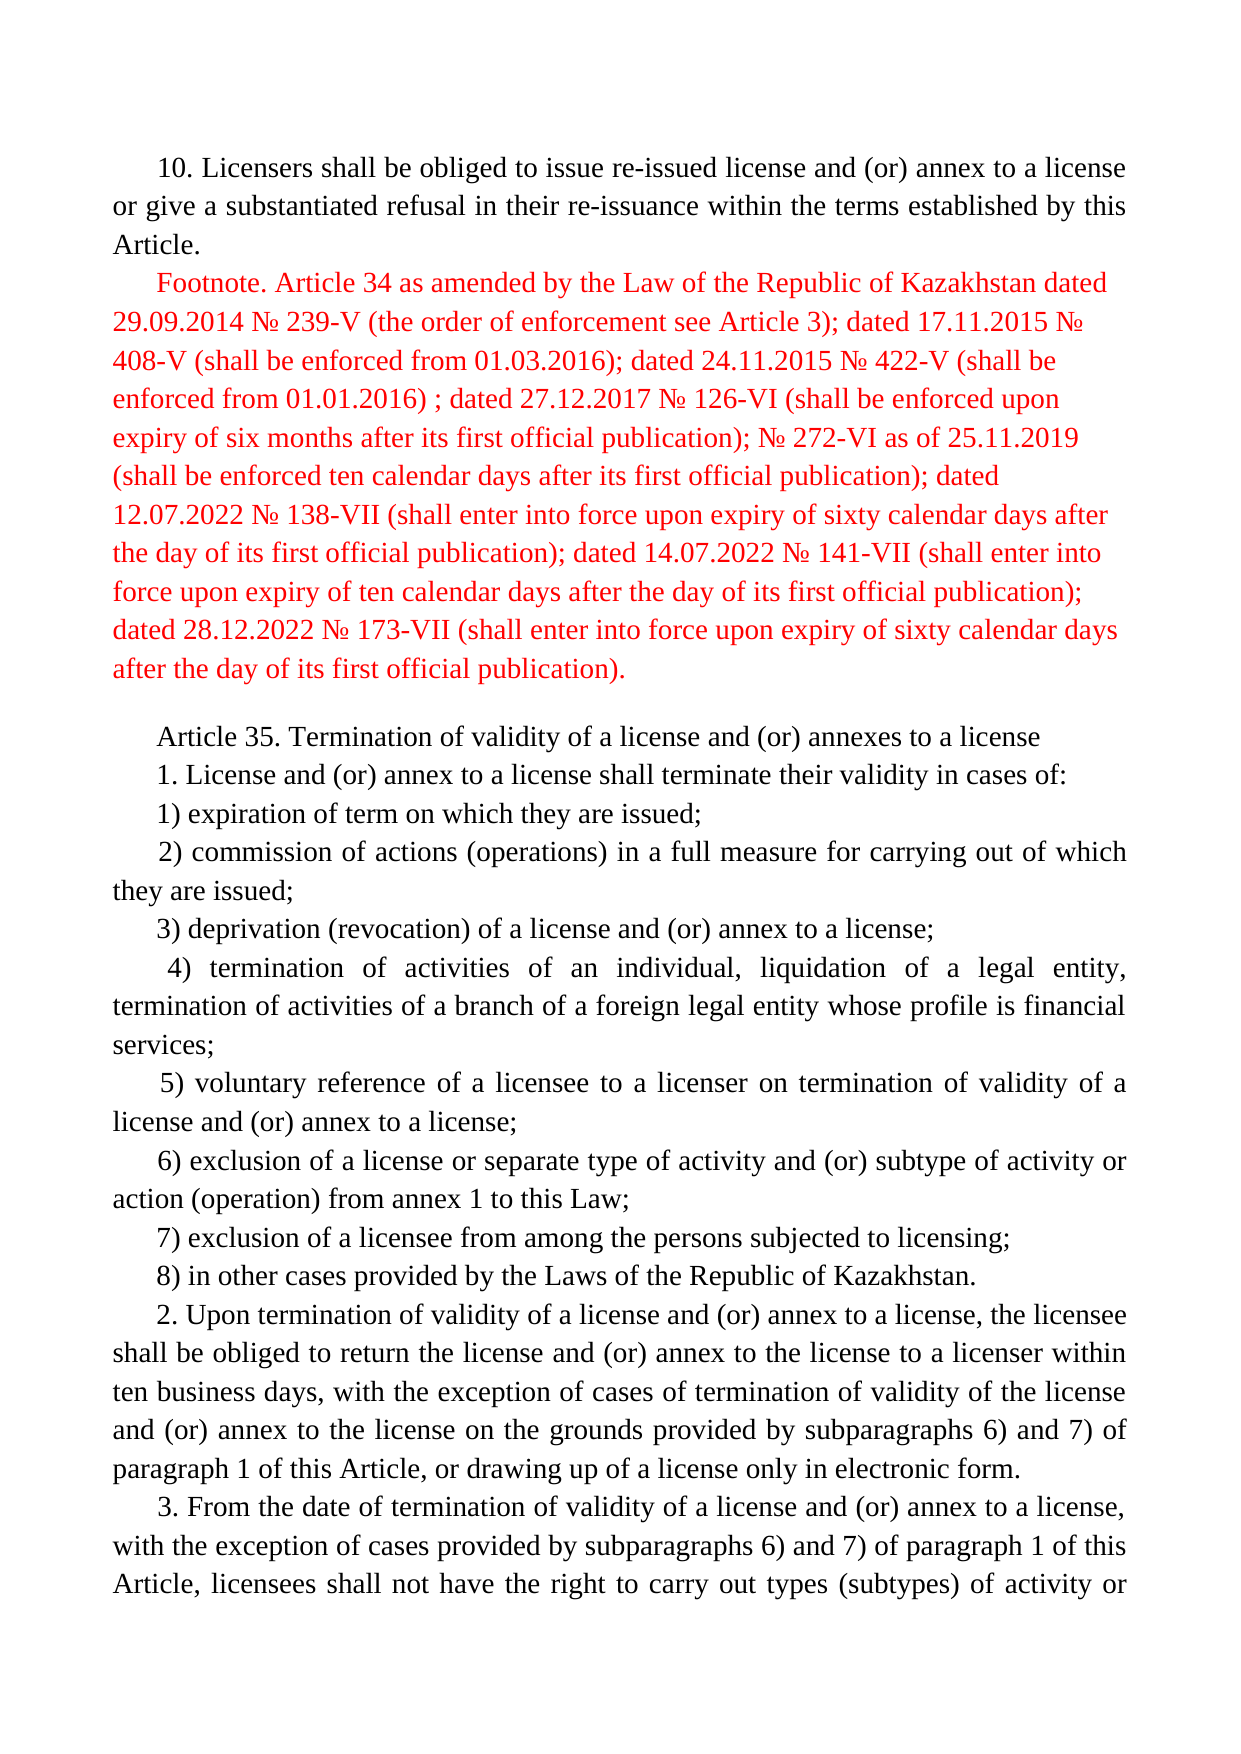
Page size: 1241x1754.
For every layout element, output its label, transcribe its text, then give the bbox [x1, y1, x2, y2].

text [112, 1489, 1128, 1600]
text 4) termination of activities of an individual, liquidation of a legal entity, termination of activities of a branch of a foreign legal entity whose profile is financial services; [112, 950, 1128, 1061]
text 1) expiration of term on which they are issued; [112, 796, 1128, 829]
text 8) in other cases provided by the Laws of the Republic of Kazakhstan. [112, 1258, 1128, 1292]
text 1. License and (or) annex to a license shall terminate their validity in cases of: [112, 757, 1128, 791]
text 3) deprivation (revocation) of a license and (or) annex to a license; [112, 911, 1128, 945]
text 2) commission of actions (operations) in a full measure for carrying out of which they are issued; [112, 834, 1128, 906]
text 2. Upon termination of validity of a license and (or) annex to a license, the licensee shall be obliged to return the license and (or) annex to the license to a licenser within ten business days, with the exception of cases of termination of validity of the license and (or) annex to the license on the grounds provided by subparagraphs 6) and 7) of paragraph 1 of this Article, or drawing up of a license only in electronic form. [112, 1297, 1128, 1484]
text 7) exclusion of a licensee from among the persons subjected to licensing; [112, 1220, 1128, 1253]
text 10. Licensers shall be obliged to issue re-issued license and (or) annex to a license or give a substantiated refusal in their re-issuance within the terms established by this Article. [112, 150, 1128, 261]
text Footnote. Article 34 as amended by the Law of the Republic of Kazakhstan dated 29.09.2014 № 239-V (the order of enforcement see Article 3); dated 17.11.2015 № 408-V (shall be enforced from 01.03.2016); dated 24.11.2015 № 422-V (shall be enforced from 01.01.2016) ; dated 27.12.2017 № 126-VI (shall be enforced upon expiry of six months after its first official publication); № 272-VI as of 25.11.2019 (shall be enforced ten calendar days after its first official publication); dated 12.07.2022 № 138-VII (shall enter into force upon expiry of sixty calendar days after the day of its first official publication); dated 14.07.2022 № 141-VII (shall enter into force upon expiry of ten calendar days after the day of its first official publication); dated 28.12.2022 № 173-VII (shall enter into force upon expiry of sixty calendar days after the day of its first official publication). [112, 266, 1128, 715]
text 6) exclusion of a license or separate type of activity and (or) subtype of activity or action (operation) from annex 1 to this Law; [112, 1143, 1128, 1215]
text 5) voluntary reference of a licensee to a licenser on termination of validity of a license and (or) annex to a license; [112, 1066, 1128, 1138]
text Article 35. Termination of validity of a license and (or) annexes to a license [112, 719, 1128, 752]
